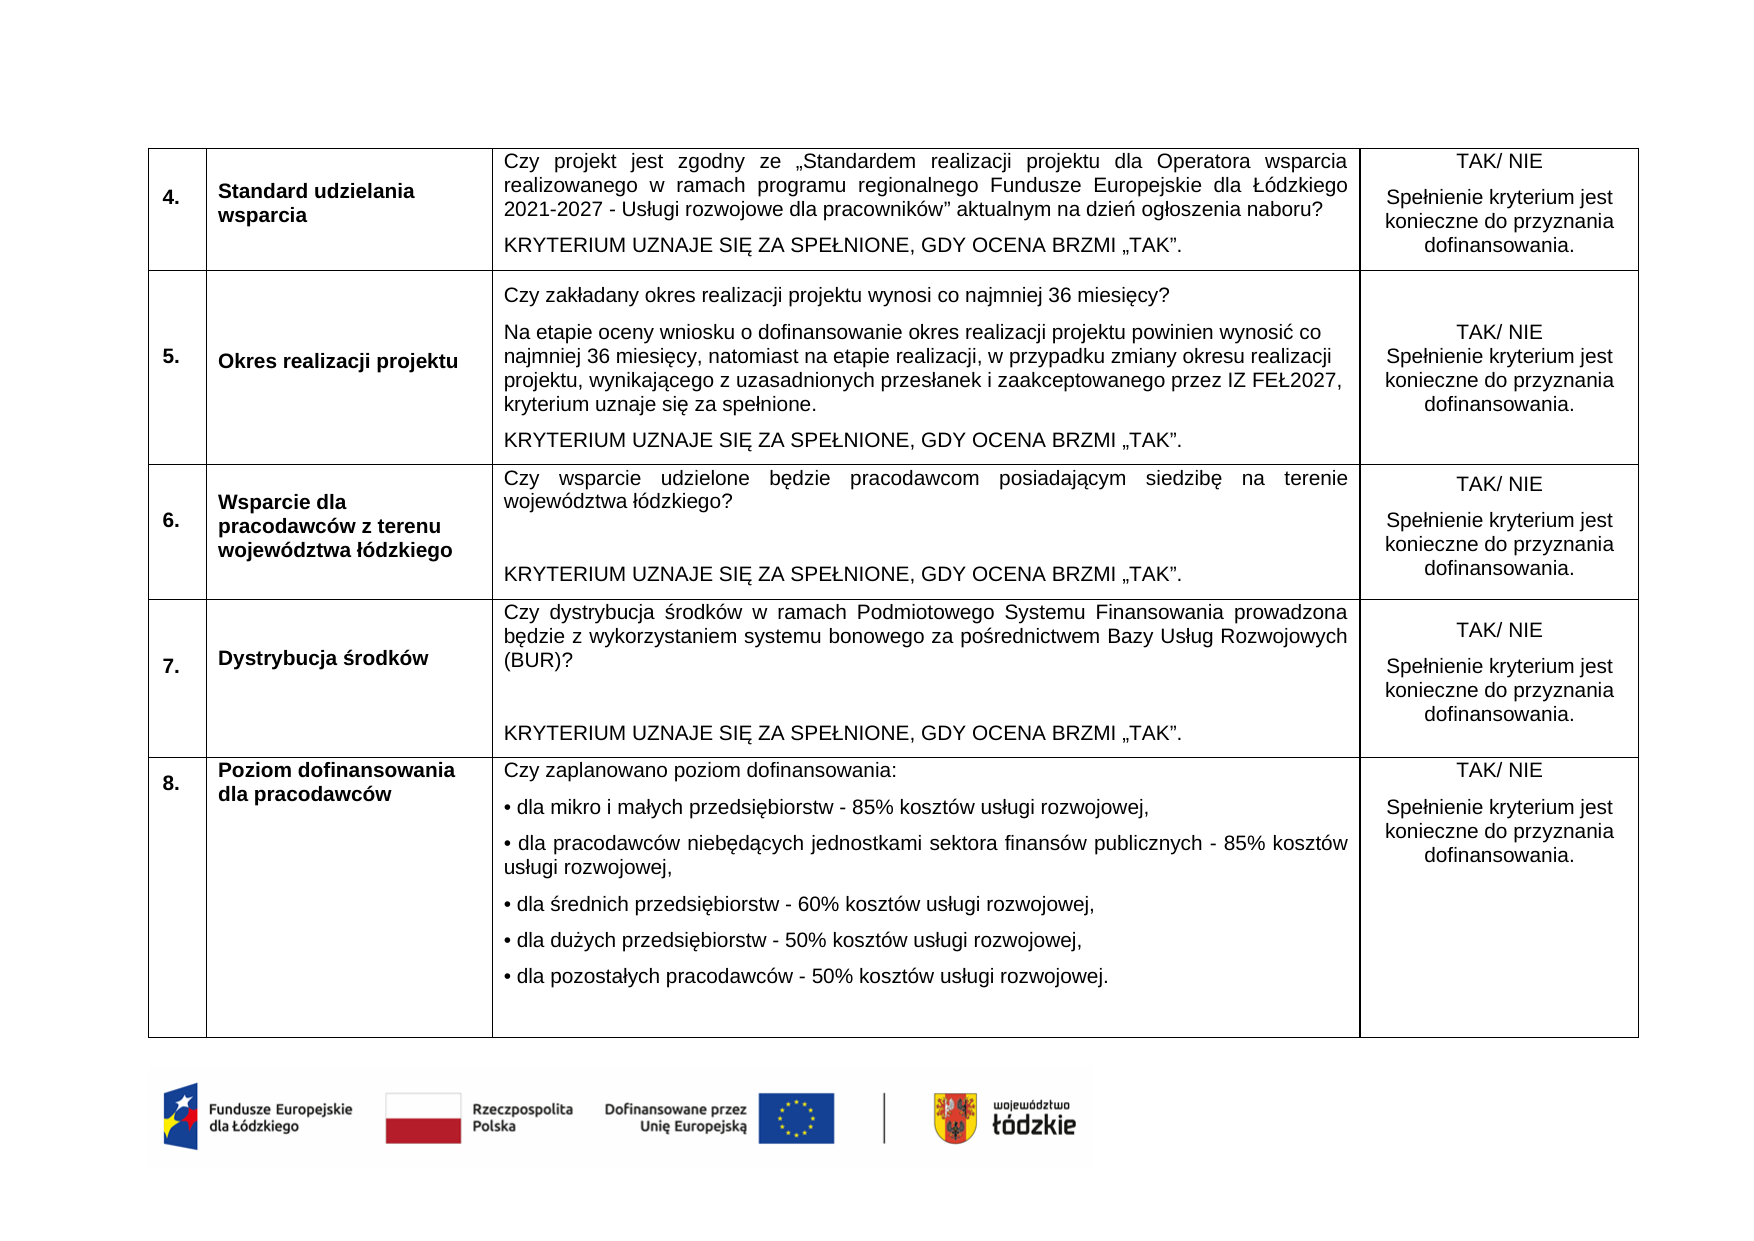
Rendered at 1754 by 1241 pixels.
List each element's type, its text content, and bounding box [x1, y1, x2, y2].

table_cell [149, 149, 206, 269]
table_cell TAK/ NIE Spełnienie kryterium jest konieczne do przyznania dofinansowania. [1361, 758, 1638, 1037]
table_cell Okres realizacji projektu [207, 271, 492, 464]
table_cell Czy zakładany okres realizacji projektu wynosi co najmniej 36 miesięcy? Na etapie oceny wniosku o dofinansowanie okres realizacji projektu powinien wynosić co najmniej 36 miesięcy, natomiast na etapie realizacji, w przypadku zmiany okresu realizacji projektu, wynikającego z uzasadnionych przesłanek i zaakceptowanego przez IZ FEŁ2027, kryterium uznaje się za spełnione. KRYTERIUM UZNAJE SIĘ ZA SPEŁNIONE, GDY OCENA BRZMI „TAK”. [493, 271, 1359, 464]
table_cell TAK/ NIE Spełnienie kryterium jest konieczne do przyznania dofinansowania. [1361, 149, 1638, 269]
table_cell TAK/ NIE Spełnienie kryterium jest konieczne do przyznania dofinansowania. [1361, 600, 1638, 757]
table_cell Czy dystrybucja środków w ramach Podmiotowego Systemu Finansowania prowadzona będzie z wykorzystaniem systemu bonowego za pośrednictwem Bazy Usług Rozwojowych (BUR)? KRYTERIUM UZNAJE SIĘ ZA SPEŁNIONE, GDY OCENA BRZMI „TAK”. [493, 600, 1359, 757]
table_cell TAK/ NIE Spełnienie kryterium jest konieczne do przyznania dofinansowania. [1361, 271, 1638, 464]
table_cell [149, 758, 206, 1037]
table_cell [149, 465, 206, 599]
table_cell TAK/ NIE Spełnienie kryterium jest konieczne do przyznania dofinansowania. [1361, 465, 1638, 599]
table_cell [149, 600, 206, 757]
table_cell Standard udzielania wsparcia [207, 149, 492, 269]
table_cell [149, 271, 206, 464]
picture [147, 1066, 1093, 1167]
table_cell Wsparcie dla pracodawców z terenu województwa łódzkiego [207, 465, 492, 599]
table_cell Czy projekt jest zgodny ze „Standardem realizacji projektu dla Operatora wsparcia realizowanego w ramach programu regionalnego Fundusze Europejskie dla Łódzkiego 2021-2027 - Usługi rozwojowe dla pracowników” aktualnym na dzień ogłoszenia naboru? KRYTERIUM UZNAJE SIĘ ZA SPEŁNIONE, GDY OCENA BRZMI „TAK”. [493, 149, 1359, 269]
table_cell Dystrybucja środków [207, 600, 492, 757]
table_cell Czy wsparcie udzielone będzie pracodawcom posiadającym siedzibę na terenie województwa łódzkiego? KRYTERIUM UZNAJE SIĘ ZA SPEŁNIONE, GDY OCENA BRZMI „TAK”. [493, 465, 1359, 599]
table_cell Poziom dofinansowania dla pracodawców [207, 758, 492, 1037]
